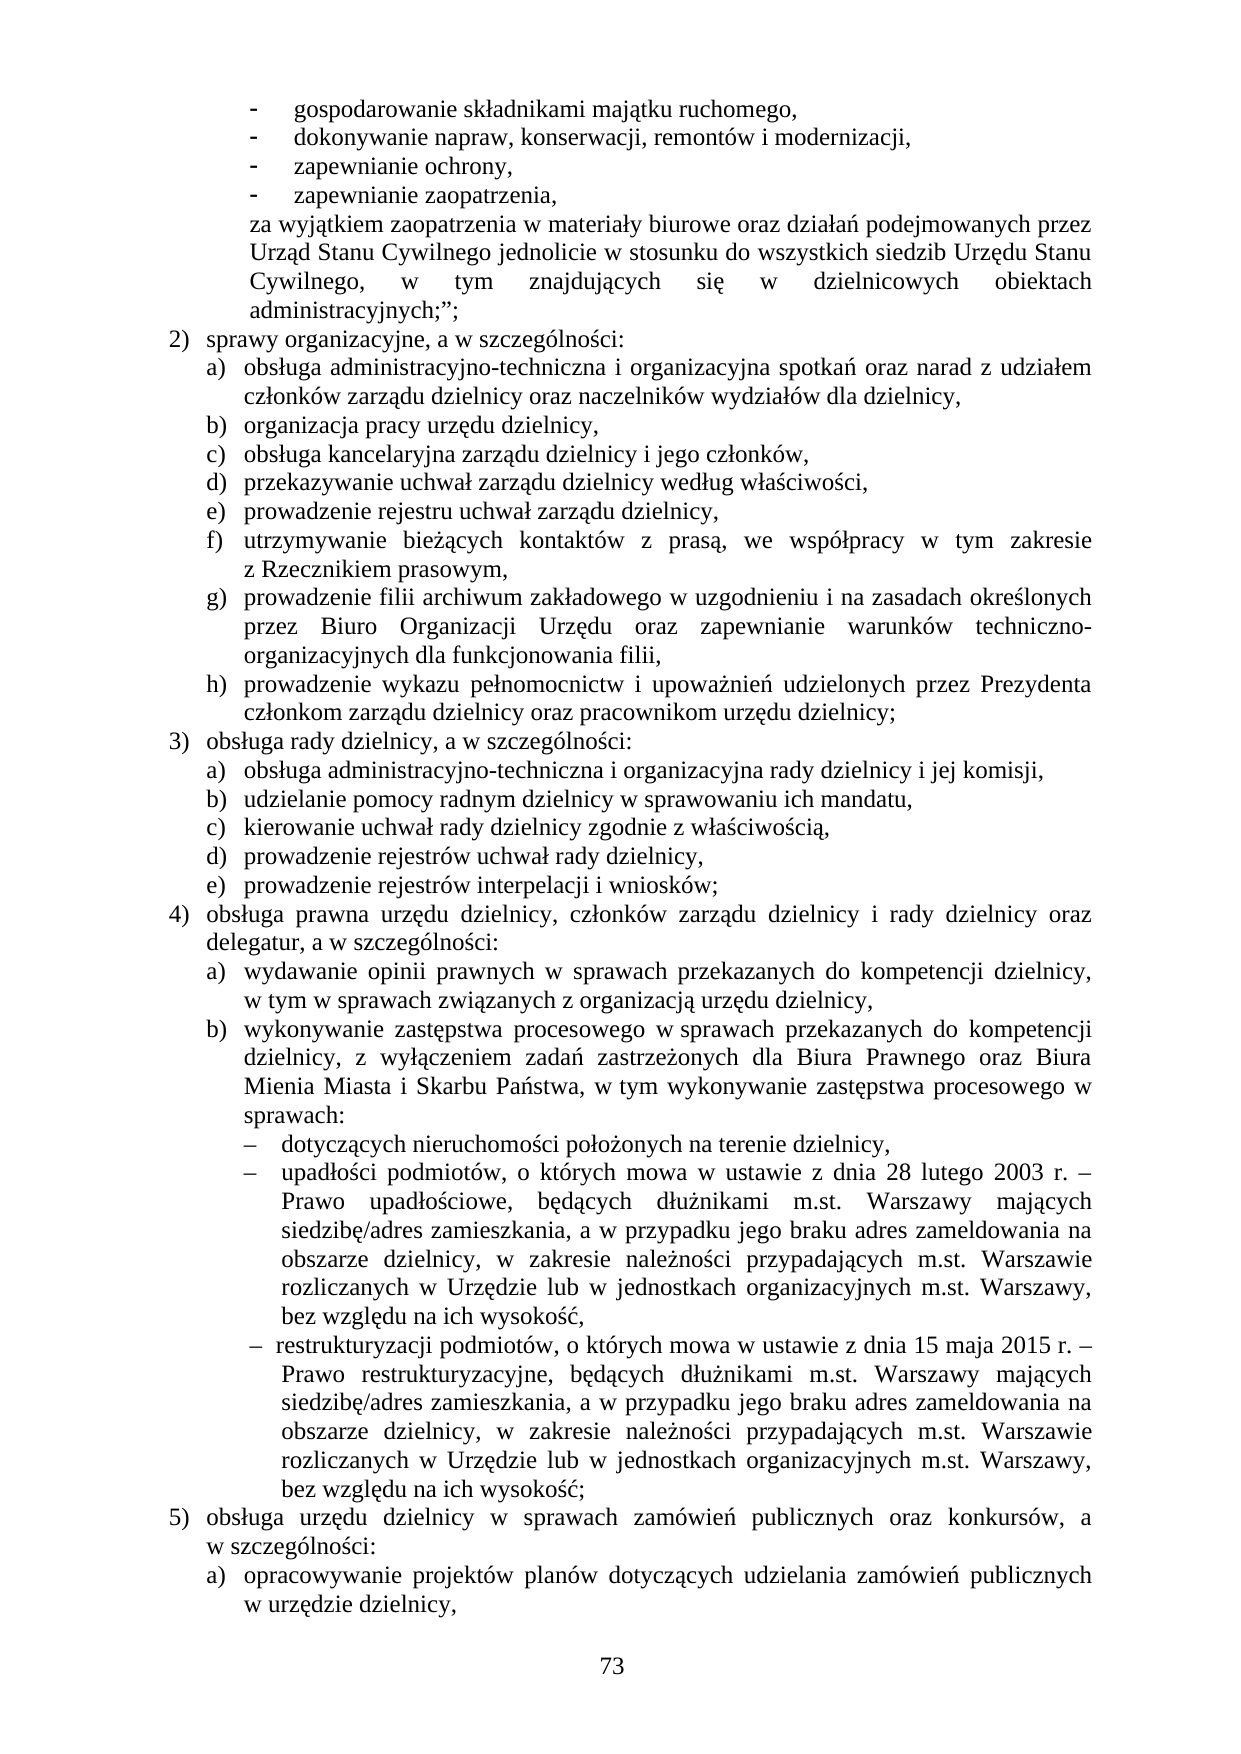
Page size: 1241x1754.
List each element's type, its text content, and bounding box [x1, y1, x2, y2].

list zapewnianie ochrony, [249, 151, 1092, 180]
list obsługa prawna urzędu dzielnicy, członków zarządu dzielnicy i rady dzielnicy oraz delegatur, a w szczególności: [169, 899, 1092, 956]
list dokonywanie napraw, konserwacji, remontów i modernizacji, [249, 122, 1092, 151]
list prowadzenie filii archiwum zakładowego w uzgodnieniu i na zasadach określonych przez Biuro Organizacji Urzędu oraz zapewnianie warunków techniczno-organizacyjnych dla funkcjonowania filii, [206, 582, 1092, 669]
list obsługa administracyjno-techniczna i organizacyjna rady dzielnicy i jej komisji, [206, 755, 1092, 784]
list utrzymywanie bieżących kontaktów z prasą, we współpracy w tym zakresie z Rzecznikiem prasowym, [206, 525, 1092, 582]
list obsługa urzędu dzielnicy w sprawach zamówień publicznych oraz konkursów, a w szczególności: [169, 1502, 1092, 1560]
list prowadzenie wykazu pełnomocnictw i upoważnień udzielonych przez Prezydenta członkom zarządu dzielnicy oraz pracownikom urzędu dzielnicy; [206, 669, 1092, 726]
list organizacja pracy urzędu dzielnicy, [206, 410, 1092, 439]
list przekazywanie uchwał zarządu dzielnicy według właściwości, [206, 467, 1092, 496]
list obsługa administracyjno-techniczna i organizacyjna spotkań oraz narad z udziałem członków zarządu dzielnicy oraz naczelników wydziałów dla dzielnicy, [206, 352, 1092, 410]
list prowadzenie rejestru uchwał zarządu dzielnicy, [206, 496, 1092, 525]
list zapewnianie zaopatrzenia, [249, 180, 1092, 209]
list kierowanie uchwał rady dzielnicy zgodnie z właściwością, [206, 812, 1092, 841]
text za wyjątkiem zaopatrzenia w materiały biurowe oraz działań podejmowanych przez Urząd Stanu Cywilnego jednolicie w stosunku do wszystkich siedzib Urzędu Stanu Cywilnego, w tym znajdujących się w dzielnicowych obiektach administracyjnych;”; [249, 209, 1092, 324]
list opracowywanie projektów planów dotyczących udzielania zamówień publicznych w urzędzie dzielnicy, [206, 1560, 1092, 1617]
list wykonywanie zastępstwa procesowego w sprawach przekazanych do kompetencji dzielnicy, z wyłączeniem zadań zastrzeżonych dla Biura Prawnego oraz Biura Mienia Miasta i Skarbu Państwa, w tym wykonywanie zastępstwa procesowego w sprawach: [206, 1014, 1092, 1129]
list prowadzenie rejestrów uchwał rady dzielnicy, [206, 841, 1092, 870]
list udzielanie pomocy radnym dzielnicy w sprawowaniu ich mandatu, [206, 784, 1092, 812]
text – restrukturyzacji podmiotów, o których mowa w ustawie z dnia 15 maja 2015 r. – Prawo restrukturyzacyjne, będących dłużnikami m.st. Warszawy mających siedzibę/adres zamieszkania, a w przypadku jego braku adres zameldowania na obszarze dzielnicy, w zakresie należności przypadających m.st. Warszawie rozliczanych w Urzędzie lub w jednostkach organizacyjnych m.st. Warszawy, bez względu na ich wysokość; [249, 1330, 1092, 1502]
list gospodarowanie składnikami majątku ruchomego, [249, 94, 1092, 122]
text – dotyczących nieruchomości położonych na terenie dzielnicy, [244, 1129, 1092, 1157]
text – upadłości podmiotów, o których mowa w ustawie z dnia 28 lutego 2003 r. – Prawo upadłościowe, będących dłużnikami m.st. Warszawy mających siedzibę/adres zamieszkania, a w przypadku jego braku adres zameldowania na obszarze dzielnicy, w zakresie należności przypadających m.st. Warszawie rozliczanych w Urzędzie lub w jednostkach organizacyjnych m.st. Warszawy, bez względu na ich wysokość, [244, 1157, 1092, 1330]
list sprawy organizacyjne, a w szczególności: [169, 324, 1092, 352]
list wydawanie opinii prawnych w sprawach przekazanych do kompetencji dzielnicy, w tym w sprawach związanych z organizacją urzędu dzielnicy, [206, 956, 1092, 1014]
list obsługa rady dzielnicy, a w szczególności: [169, 726, 1092, 755]
list obsługa kancelaryjna zarządu dzielnicy i jego członków, [206, 439, 1092, 467]
list prowadzenie rejestrów interpelacji i wniosków; [206, 870, 1092, 899]
